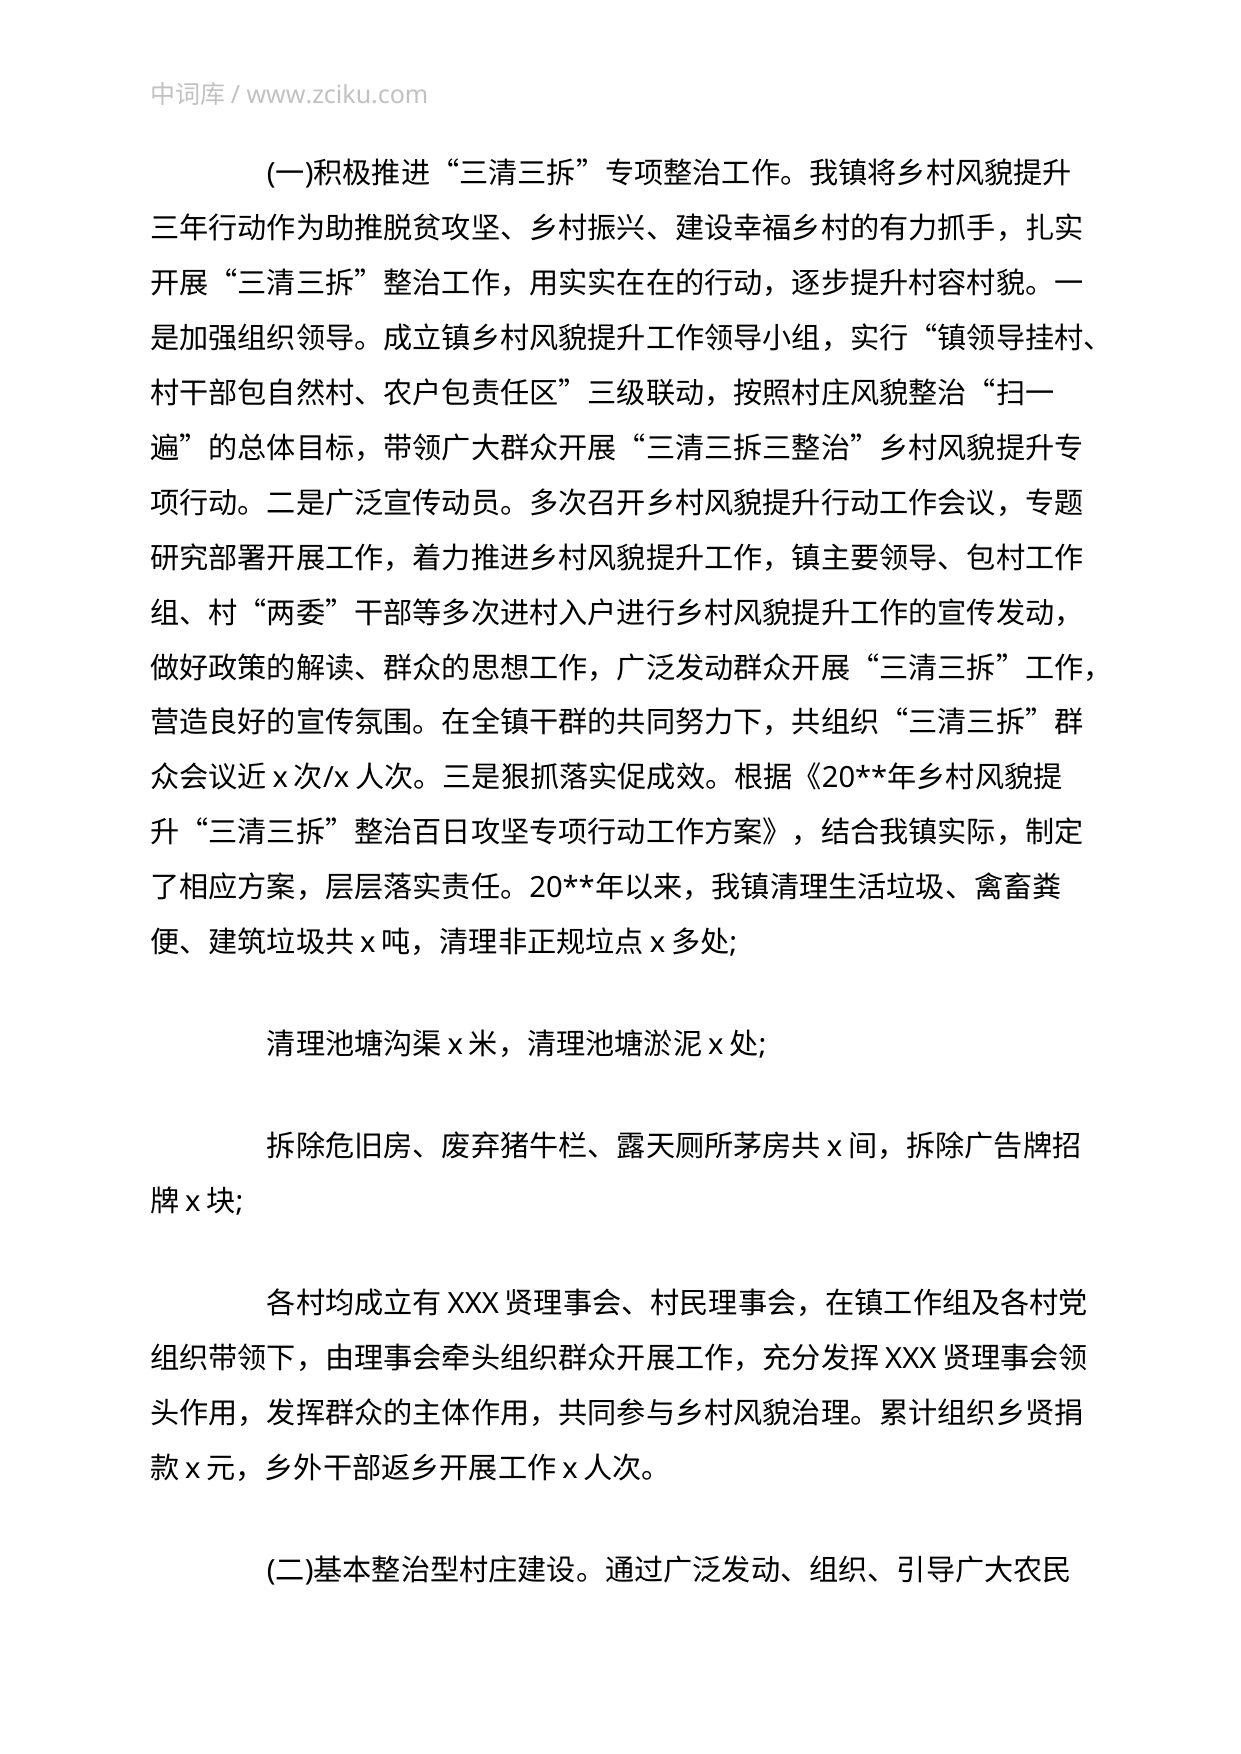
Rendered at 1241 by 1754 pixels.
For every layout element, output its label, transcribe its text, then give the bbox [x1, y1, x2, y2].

text 各村均成立有XXX贤理事会、村民理事会，在镇工作组及各村党组织带领下，由理事会牵头组织群众开展工作，充分发挥XXX贤理事会领头作用，发挥群众的主体作用，共同参与乡村风貌治理。累计组织乡贤捐款x元，乡外干部返乡开展工作x人次。 [150, 1280, 1090, 1487]
text (一)积极推进“三清三拆”专项整治工作。我镇将乡村风貌提升三年行动作为助推脱贫攻坚、乡村振兴、建设幸福乡村的有力抓手，扎实开展“三清三拆”整治工作，用实实在在的行动，逐步提升村容村貌。一是加强组织领导。成立镇乡村风貌提升工作领导小组，实行“镇领导挂村、村干部包自然村、农户包责任区”三级联动，按照村庄风貌整治“扫一遍”的总体目标，带领广大群众开展“三清三拆三整治”乡村风貌提升专项行动。二是广泛宣传动员。多次召开乡村风貌提升行动工作会议，专题研究部署开展工作，着力推进乡村风貌提升工作，镇主要领导、包村工作组、村“两委”干部等多次进村入户进行乡村风貌提升工作的宣传发动，做好政策的解读、群众的思想工作，广泛发动群众开展“三清三拆”工作，营造良好的宣传氛围。在全镇干群的共同努力下，共组织“三清三拆”群众会议近x次/x人次。三是狠抓落实促成效。根据《20**年乡村风貌提升“三清三拆”整治百日攻坚专项行动工作方案》，结合我镇实际，制定了相应方案，层层落实责任。20**年以来，我镇清理生活垃圾、禽畜粪便、建筑垃圾共x吨，清理非正规垃点x多处; [150, 150, 1090, 961]
text 拆除危旧房、废弃猪牛栏、露天厕所茅房共x间，拆除广告牌招牌x块; [150, 1123, 1090, 1220]
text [150, 1547, 1090, 1589]
text 清理池塘沟渠x米，清理池塘淤泥x处; [150, 1021, 1090, 1063]
